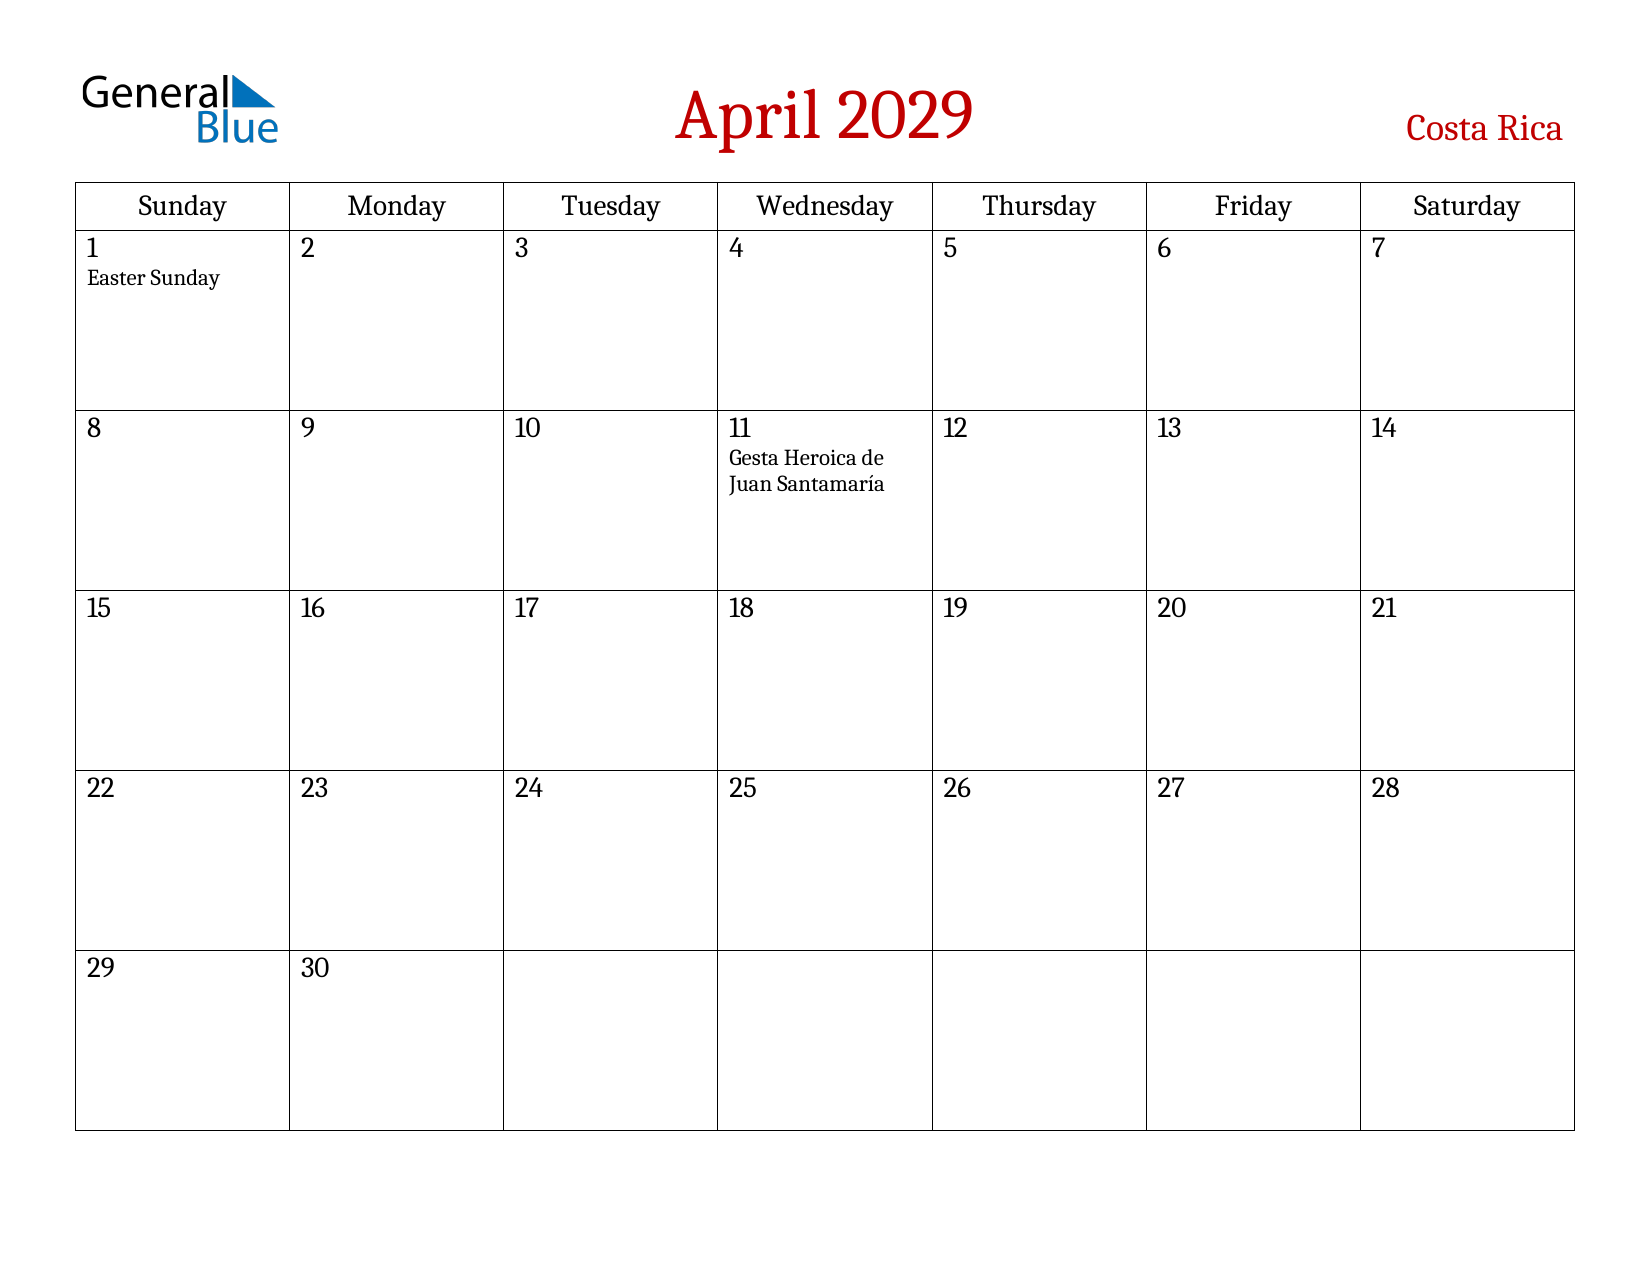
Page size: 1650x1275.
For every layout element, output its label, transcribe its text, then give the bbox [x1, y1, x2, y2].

table_cell [1147, 951, 1360, 985]
table_cell [718, 951, 932, 985]
table_cell 3 [504, 231, 717, 264]
table_cell Gesta Heroica de Juan Santamaría [718, 445, 932, 590]
table_cell 15 [76, 591, 289, 625]
table_cell [718, 805, 932, 950]
table_header Costa Rica [1146, 75, 1574, 182]
table_cell 1 [76, 231, 289, 264]
table_cell 9 [290, 411, 503, 444]
table_cell 27 [1147, 771, 1360, 805]
table_cell [933, 445, 1146, 590]
table_cell 14 [1361, 411, 1574, 444]
table_cell 20 [1147, 591, 1360, 625]
table_cell 10 [504, 411, 717, 444]
table_cell 8 [76, 411, 289, 444]
table_cell [1361, 985, 1574, 1130]
table_cell [933, 951, 1146, 985]
table_cell [1361, 265, 1574, 410]
table_cell 2 [290, 231, 503, 264]
table_cell [290, 805, 503, 950]
table_cell 30 [290, 951, 503, 985]
table_cell [76, 805, 289, 950]
table_cell 28 [1361, 771, 1574, 805]
table_cell 4 [718, 231, 932, 264]
table_cell 25 [718, 771, 932, 805]
table_header [76, 75, 503, 182]
table_cell Saturday [1361, 183, 1574, 230]
table_cell [504, 445, 717, 590]
picture [82, 75, 278, 143]
table_cell [933, 625, 1146, 770]
table_cell [1361, 805, 1574, 950]
table_cell [504, 625, 717, 770]
table_cell [290, 445, 503, 590]
table_cell 7 [1361, 231, 1574, 264]
table_cell [504, 805, 717, 950]
table_cell Tuesday [504, 183, 717, 230]
table_cell Friday [1147, 183, 1360, 230]
table_cell [504, 265, 717, 410]
table_cell [76, 625, 289, 770]
table_cell 5 [933, 231, 1146, 264]
table_cell [718, 985, 932, 1130]
table_cell [933, 265, 1146, 410]
table_cell [933, 985, 1146, 1130]
table_cell Thursday [933, 183, 1146, 230]
table_cell [1147, 265, 1360, 410]
table_cell Easter Sunday [76, 265, 289, 410]
table_cell 26 [933, 771, 1146, 805]
table_cell [1361, 951, 1574, 985]
table_cell 21 [1361, 591, 1574, 625]
table_cell 23 [290, 771, 503, 805]
table_cell Sunday [76, 183, 289, 230]
table_cell 18 [718, 591, 932, 625]
table_cell [76, 985, 289, 1130]
table_cell Wednesday [718, 183, 932, 230]
table_cell 12 [933, 411, 1146, 444]
table_cell [718, 625, 932, 770]
table_cell 6 [1147, 231, 1360, 264]
table_cell [1361, 445, 1574, 590]
table_cell [718, 265, 932, 410]
table_cell [290, 265, 503, 410]
table_cell Monday [290, 183, 503, 230]
table_cell 11 [718, 411, 932, 444]
table_cell [504, 951, 717, 985]
table_cell [290, 985, 503, 1130]
table_header April 2029 [504, 75, 1146, 182]
table_cell [1147, 985, 1360, 1130]
table_cell 19 [933, 591, 1146, 625]
table_cell 29 [76, 951, 289, 985]
table_cell [933, 805, 1146, 950]
table_cell [504, 985, 717, 1130]
table_cell [1361, 625, 1574, 770]
table_cell [1147, 805, 1360, 950]
table_cell [76, 445, 289, 590]
table_cell 13 [1147, 411, 1360, 444]
table_cell [290, 625, 503, 770]
table_cell 17 [504, 591, 717, 625]
table_cell 22 [76, 771, 289, 805]
table_cell 16 [290, 591, 503, 625]
table_cell 24 [504, 771, 717, 805]
table_cell [1147, 625, 1360, 770]
table_cell [1147, 445, 1360, 590]
